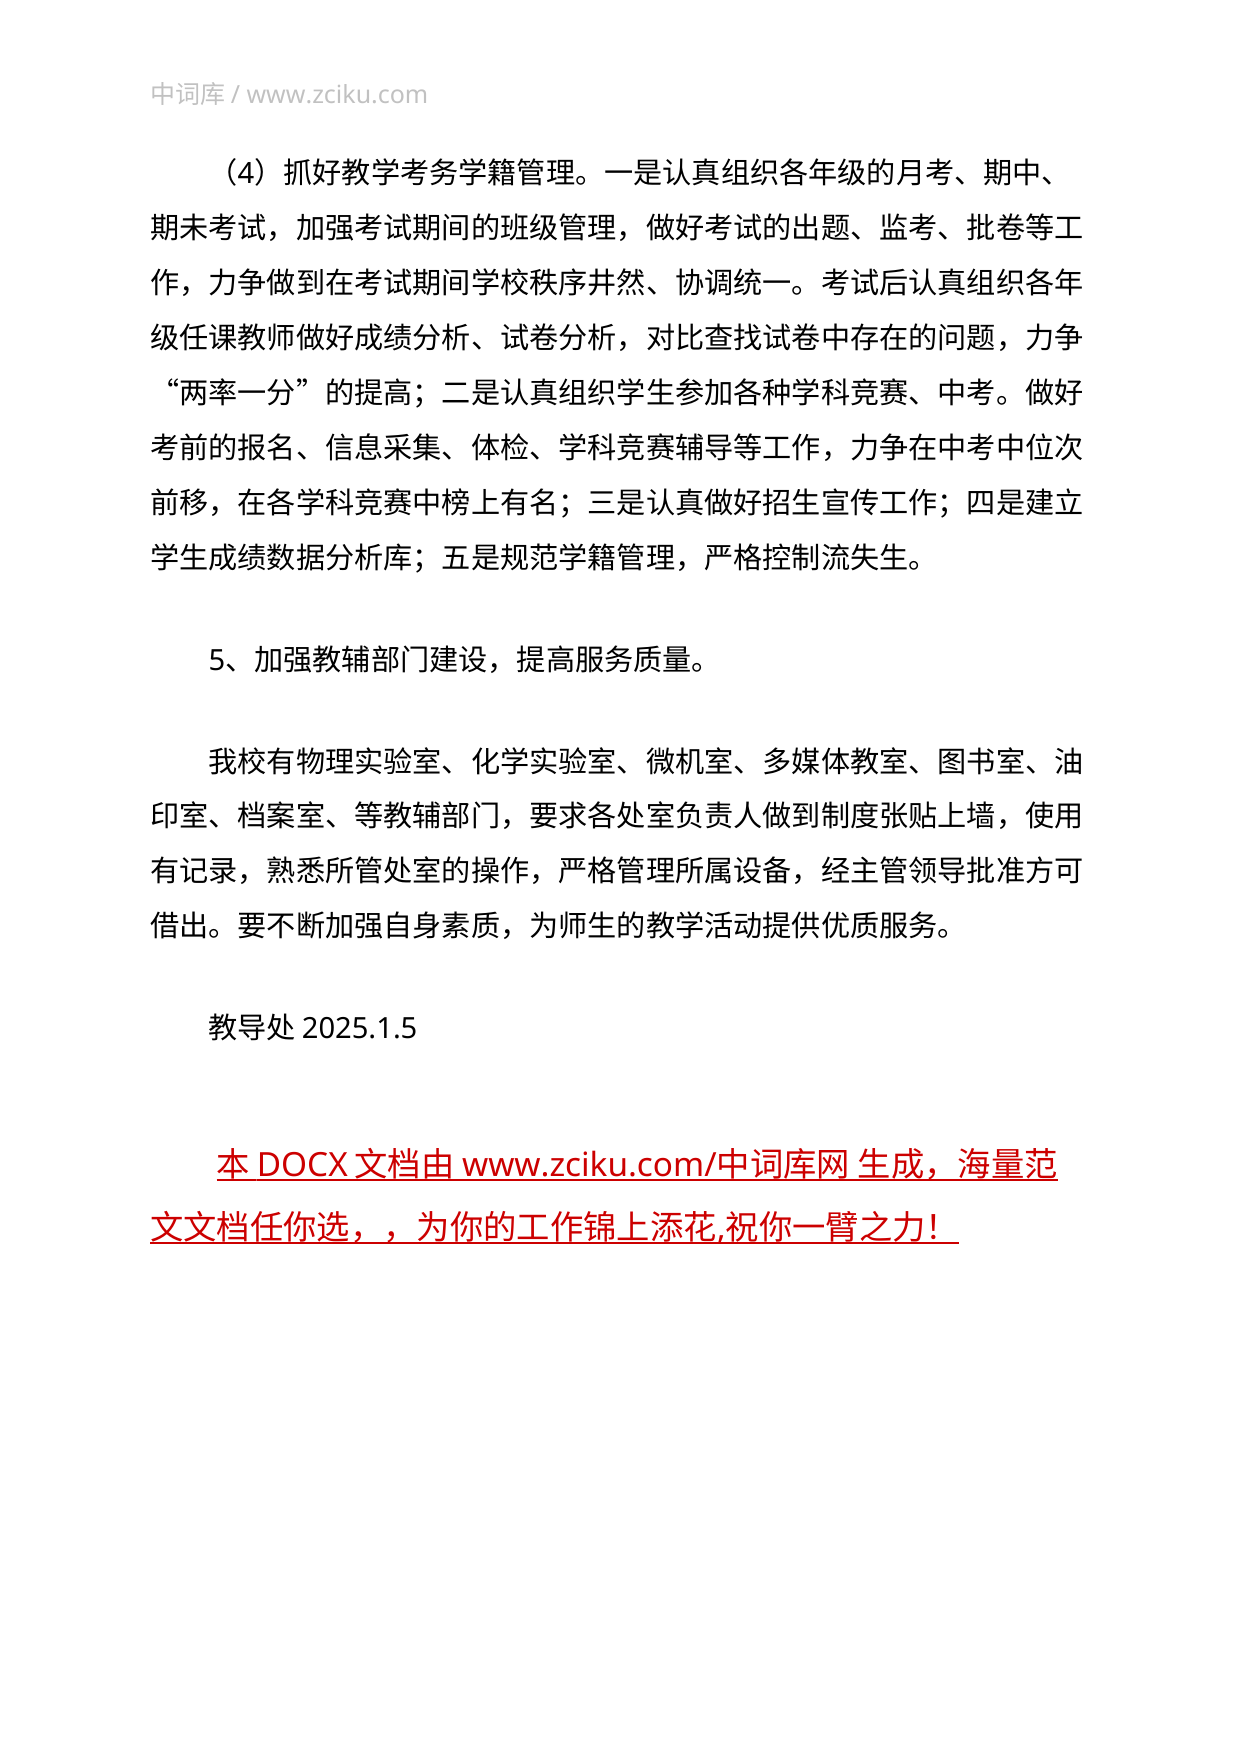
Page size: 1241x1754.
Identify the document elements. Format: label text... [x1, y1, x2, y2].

text （4）抓好教学考务学籍管理。一是认真组织各年级的月考、期中、期未考试，加强考试期间的班级管理，做好考试的出题、监考、批卷等工作，力争做到在考试期间学校秩序井然、协调统一。考试后认真组织各年级任课教师做好成绩分析、试卷分析，对比查找试卷中存在的问题，力争“两率一分”的提高；二是认真组织学生参加各种学科竞赛、中考。做好考前的报名、信息采集、体检、学科竞赛辅导等工作，力争在中考中位次前移，在各学科竞赛中榜上有名；三是认真做好招生宣传工作；四是建立学生成绩数据分析库；五是规范学籍管理，严格控制流失生。 [150, 150, 1090, 577]
text 本DOCX文档由 www.zciku.com/中词库网 生成，海量范文文档任你选，，为你的工作锦上添花,祝你一臂之力！ [150, 1138, 1090, 1249]
text 5、加强教辅部门建设，提高服务质量。 [150, 636, 1090, 678]
text 我校有物理实验室、化学实验室、微机室、多媒体教室、图书室、油印室、档案室、等教辅部门，要求各处室负责人做到制度张贴上墙，使用有记录，熟悉所管处室的操作，严格管理所属设备，经主管领导批准方可借出。要不断加强自身素质，为师生的教学活动提供优质服务。 [150, 738, 1090, 945]
text 教导处2025.1.5 [150, 1004, 1090, 1047]
